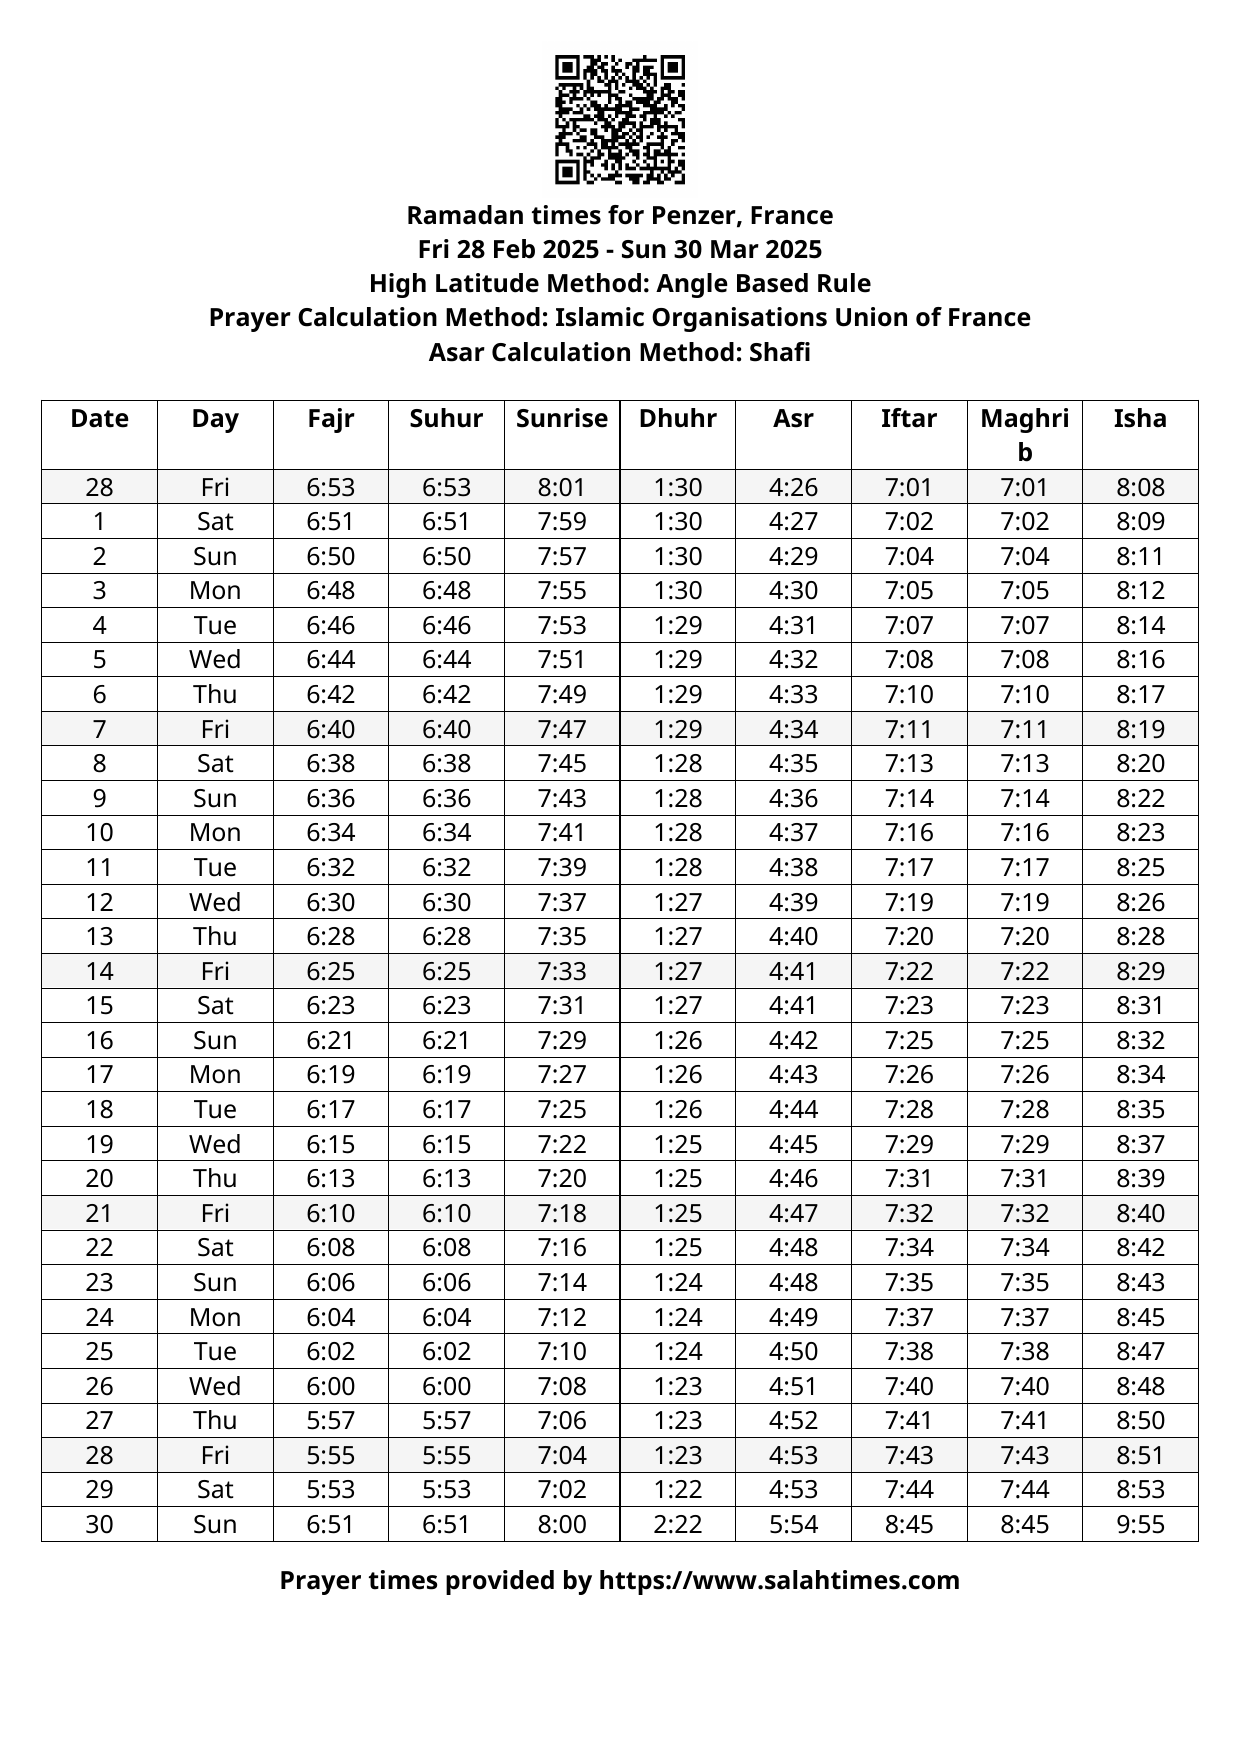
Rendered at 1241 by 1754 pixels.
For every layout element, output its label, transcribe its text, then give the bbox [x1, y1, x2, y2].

table_cell 4:53 [736, 1438, 851, 1472]
table_cell 7:35 [968, 1265, 1082, 1299]
table_cell 6:17 [389, 1092, 504, 1126]
table_cell 17 [42, 1058, 157, 1091]
table_cell 7:57 [505, 539, 619, 572]
table_cell 8:45 [852, 1507, 967, 1541]
table_cell 6:10 [389, 1196, 504, 1229]
table_cell Tue [158, 608, 273, 642]
table_cell 7:53 [505, 608, 619, 642]
text Ramadan times for Penzer, France [42, 198, 1198, 232]
table_cell 6:53 [389, 470, 504, 503]
table_cell 6:51 [274, 504, 388, 538]
table_cell 10 [42, 816, 157, 849]
table_cell 4:26 [736, 470, 851, 503]
table_header Maghrib [968, 401, 1082, 469]
table_cell 1:25 [621, 1231, 735, 1264]
table_header Suhur [389, 401, 504, 469]
table_cell 4:29 [736, 539, 851, 572]
table_cell 6:48 [274, 574, 388, 607]
table_cell 7:31 [505, 989, 619, 1022]
table_cell 7:39 [505, 850, 619, 884]
table_cell 7:29 [968, 1127, 1082, 1160]
table_cell 6:32 [274, 850, 388, 884]
table_cell Fri [158, 954, 273, 987]
table_cell Sun [158, 1507, 273, 1541]
table_cell 7:23 [852, 989, 967, 1022]
table_cell 7:55 [505, 574, 619, 607]
table_cell 16 [42, 1023, 157, 1057]
table_cell 7:25 [852, 1023, 967, 1057]
table_cell Sun [158, 1023, 273, 1057]
table_cell 2:22 [621, 1507, 735, 1541]
table_cell 7:14 [968, 781, 1082, 814]
table_cell Sun [158, 781, 273, 814]
table_cell 7:20 [852, 919, 967, 953]
table_cell 20 [42, 1161, 157, 1195]
table_cell 4:30 [736, 574, 851, 607]
table_cell 4:31 [736, 608, 851, 642]
table_cell 8:08 [1083, 470, 1198, 503]
table_cell 6:15 [274, 1127, 388, 1160]
table_cell 11 [42, 850, 157, 884]
table_cell 6:50 [274, 539, 388, 572]
table_cell 4:41 [736, 989, 851, 1022]
table_cell 8:34 [1083, 1058, 1198, 1091]
table_cell 6:04 [389, 1300, 504, 1333]
table_cell 30 [42, 1507, 157, 1541]
table_cell 8:12 [1083, 574, 1198, 607]
table_cell 7:29 [505, 1023, 619, 1057]
table_cell 7:17 [852, 850, 967, 884]
text High Latitude Method: Angle Based Rule [42, 266, 1198, 300]
table_cell 5 [42, 643, 157, 676]
table_cell 5:55 [274, 1438, 388, 1472]
table_cell 8:26 [1083, 885, 1198, 918]
table_cell 8:50 [1083, 1404, 1198, 1437]
table_cell 28 [42, 1438, 157, 1472]
table_cell 7:05 [852, 574, 967, 607]
table_cell 1:29 [621, 608, 735, 642]
table_cell 8:14 [1083, 608, 1198, 642]
table_cell 8:32 [1083, 1023, 1198, 1057]
table_cell 7:14 [852, 781, 967, 814]
table_header Fajr [274, 401, 388, 469]
table_cell 7:22 [852, 954, 967, 987]
table_cell Sat [158, 989, 273, 1022]
table_cell 7:11 [968, 712, 1082, 745]
table_cell 7:08 [505, 1369, 619, 1402]
text Prayer times provided by https://www.salahtimes.com [42, 1563, 1198, 1597]
table_cell 8:01 [505, 470, 619, 503]
table_cell 1:26 [621, 1058, 735, 1091]
table_cell 6:02 [274, 1334, 388, 1368]
table_cell Fri [158, 470, 273, 503]
table_cell 7:01 [852, 470, 967, 503]
table_cell 7:40 [968, 1369, 1082, 1402]
table_cell 1:23 [621, 1404, 735, 1437]
table_cell Tue [158, 1092, 273, 1126]
table_cell Wed [158, 1127, 273, 1160]
table_header Iftar [852, 401, 967, 469]
table_cell 1:23 [621, 1369, 735, 1402]
table_cell 7:10 [852, 677, 967, 711]
table_cell Sun [158, 1265, 273, 1299]
table_cell 7:51 [505, 643, 619, 676]
table_cell 6 [42, 677, 157, 711]
table_cell 6:38 [274, 746, 388, 780]
table_cell 7:08 [968, 643, 1082, 676]
table_cell 7:33 [505, 954, 619, 987]
table_cell 7:35 [505, 919, 619, 953]
table_cell 6:06 [274, 1265, 388, 1299]
table_cell 1:28 [621, 781, 735, 814]
table_cell Thu [158, 1404, 273, 1437]
table_cell Mon [158, 1300, 273, 1333]
table_cell 1:30 [621, 470, 735, 503]
table_cell Thu [158, 1161, 273, 1195]
table_cell 8:42 [1083, 1231, 1198, 1264]
picture [542, 41, 699, 198]
table_cell 1:29 [621, 643, 735, 676]
table_cell 6:13 [274, 1161, 388, 1195]
table_cell 26 [42, 1369, 157, 1402]
table_cell 8:48 [1083, 1369, 1198, 1402]
table_cell 4:44 [736, 1092, 851, 1126]
table_cell 7:05 [968, 574, 1082, 607]
table_cell 8:53 [1083, 1473, 1198, 1506]
table_cell 7:28 [968, 1092, 1082, 1126]
table_cell 7:16 [852, 816, 967, 849]
table_cell 6:28 [389, 919, 504, 953]
table_cell 1:28 [621, 850, 735, 884]
table_cell 1:27 [621, 885, 735, 918]
table_cell Fri [158, 712, 273, 745]
table_cell 1:25 [621, 1196, 735, 1229]
table_cell 7:43 [968, 1438, 1082, 1472]
table_cell 7:19 [968, 885, 1082, 918]
table_cell 27 [42, 1404, 157, 1437]
table_cell Tue [158, 1334, 273, 1368]
table_cell 6:06 [389, 1265, 504, 1299]
table_cell 6:32 [389, 850, 504, 884]
table_cell 4:43 [736, 1058, 851, 1091]
table_cell Wed [158, 643, 273, 676]
table_header Dhuhr [621, 401, 735, 469]
table_cell 7:10 [968, 677, 1082, 711]
table_cell 4:51 [736, 1369, 851, 1402]
table_cell 6:42 [274, 677, 388, 711]
table_cell 7 [42, 712, 157, 745]
table_cell 7:04 [505, 1438, 619, 1472]
table_cell 6:48 [389, 574, 504, 607]
table_cell 7:16 [505, 1231, 619, 1264]
table_cell 8:45 [968, 1507, 1082, 1541]
table_cell 6:25 [389, 954, 504, 987]
table_cell 7:22 [968, 954, 1082, 987]
table_cell 6:21 [274, 1023, 388, 1057]
table_cell 8:29 [1083, 954, 1198, 987]
table_cell 6:02 [389, 1334, 504, 1368]
table_cell 8:00 [505, 1507, 619, 1541]
table_cell 7:31 [968, 1161, 1082, 1195]
table_cell Mon [158, 574, 273, 607]
table_cell 6:51 [274, 1507, 388, 1541]
table_cell 7:43 [505, 781, 619, 814]
table_cell 29 [42, 1473, 157, 1506]
table_cell 6:08 [274, 1231, 388, 1264]
table_cell 24 [42, 1300, 157, 1333]
table_cell 7:17 [968, 850, 1082, 884]
table_cell 7:34 [852, 1231, 967, 1264]
table_cell 7:32 [852, 1196, 967, 1229]
table_cell 6:36 [274, 781, 388, 814]
table_cell Mon [158, 816, 273, 849]
table_cell 7:08 [852, 643, 967, 676]
table_cell 25 [42, 1334, 157, 1368]
table_header Date [42, 401, 157, 469]
table_cell 6:34 [389, 816, 504, 849]
table_cell 7:26 [968, 1058, 1082, 1091]
table_cell 7:12 [505, 1300, 619, 1333]
table_cell 12 [42, 885, 157, 918]
table_cell 1:22 [621, 1473, 735, 1506]
table_cell 7:27 [505, 1058, 619, 1091]
table_header Isha [1083, 401, 1198, 469]
table_cell 7:43 [852, 1438, 967, 1472]
table_cell 7:14 [505, 1265, 619, 1299]
table_cell 8:40 [1083, 1196, 1198, 1229]
table_cell Thu [158, 919, 273, 953]
table_cell Sun [158, 539, 273, 572]
table_cell 8:35 [1083, 1092, 1198, 1126]
table_cell 7:40 [852, 1369, 967, 1402]
table_cell 1:25 [621, 1127, 735, 1160]
table_cell 4:48 [736, 1231, 851, 1264]
table_cell 7:25 [968, 1023, 1082, 1057]
table_cell 4:49 [736, 1300, 851, 1333]
table_cell 7:38 [852, 1334, 967, 1368]
table_cell 6:38 [389, 746, 504, 780]
table_cell 1 [42, 504, 157, 538]
table_cell 4:53 [736, 1473, 851, 1506]
table_cell 8:47 [1083, 1334, 1198, 1368]
table_cell 6:42 [389, 677, 504, 711]
table_cell 4:38 [736, 850, 851, 884]
table_cell 6:19 [274, 1058, 388, 1091]
table_cell 7:04 [852, 539, 967, 572]
table_cell 1:30 [621, 574, 735, 607]
table_cell 9 [42, 781, 157, 814]
table_cell 4:40 [736, 919, 851, 953]
table_cell 4:52 [736, 1404, 851, 1437]
table_cell 4:27 [736, 504, 851, 538]
table_cell 6:34 [274, 816, 388, 849]
table_cell 22 [42, 1231, 157, 1264]
table_cell 15 [42, 989, 157, 1022]
table_cell 4:47 [736, 1196, 851, 1229]
table_cell 6:15 [389, 1127, 504, 1160]
table_cell 1:27 [621, 954, 735, 987]
table_cell 6:50 [389, 539, 504, 572]
table_cell 23 [42, 1265, 157, 1299]
table_cell 1:26 [621, 1092, 735, 1126]
table_cell 9:55 [1083, 1507, 1198, 1541]
table_cell 4:32 [736, 643, 851, 676]
table_cell 5:55 [389, 1438, 504, 1472]
table_header Day [158, 401, 273, 469]
table_cell Sat [158, 746, 273, 780]
table_cell 8:45 [1083, 1300, 1198, 1333]
table_cell 7:31 [852, 1161, 967, 1195]
table_cell 6:08 [389, 1231, 504, 1264]
table_cell 8:19 [1083, 712, 1198, 745]
table_cell 6:51 [389, 504, 504, 538]
table_cell 8:22 [1083, 781, 1198, 814]
table_cell 7:19 [852, 885, 967, 918]
table_cell Thu [158, 677, 273, 711]
table_cell 6:00 [274, 1369, 388, 1402]
table_cell 7:25 [505, 1092, 619, 1126]
table_cell 1:24 [621, 1334, 735, 1368]
table_cell 6:40 [274, 712, 388, 745]
table_cell 4:48 [736, 1265, 851, 1299]
table_cell 4 [42, 608, 157, 642]
table_cell 1:27 [621, 919, 735, 953]
table_cell 7:20 [505, 1161, 619, 1195]
table_cell 7:02 [852, 504, 967, 538]
table_cell 7:07 [968, 608, 1082, 642]
table_header Asr [736, 401, 851, 469]
table_cell 1:29 [621, 677, 735, 711]
table_cell 8:20 [1083, 746, 1198, 780]
table_cell 8:25 [1083, 850, 1198, 884]
table_cell 14 [42, 954, 157, 987]
table_cell 7:47 [505, 712, 619, 745]
table_cell 7:35 [852, 1265, 967, 1299]
table_cell 1:30 [621, 539, 735, 572]
table_cell 4:46 [736, 1161, 851, 1195]
table_cell 6:30 [389, 885, 504, 918]
table_cell 8:51 [1083, 1438, 1198, 1472]
table_cell 6:00 [389, 1369, 504, 1402]
table_cell 2 [42, 539, 157, 572]
table_cell 7:11 [852, 712, 967, 745]
table_cell 6:25 [274, 954, 388, 987]
table_cell 8:43 [1083, 1265, 1198, 1299]
table_cell 3 [42, 574, 157, 607]
table_cell 4:39 [736, 885, 851, 918]
table_cell 7:38 [968, 1334, 1082, 1368]
table_cell 6:40 [389, 712, 504, 745]
table_cell 1:24 [621, 1300, 735, 1333]
table_cell 7:13 [968, 746, 1082, 780]
table_cell 6:10 [274, 1196, 388, 1229]
table_cell 5:57 [389, 1404, 504, 1437]
table_cell 7:28 [852, 1092, 967, 1126]
text Prayer Calculation Method: Islamic Organisations Union of France [42, 300, 1198, 334]
table_cell 8:23 [1083, 816, 1198, 849]
table_cell 7:49 [505, 677, 619, 711]
table_cell 7:45 [505, 746, 619, 780]
table_cell 4:37 [736, 816, 851, 849]
table_cell 1:23 [621, 1438, 735, 1472]
table_cell 1:26 [621, 1023, 735, 1057]
table_cell 6:44 [274, 643, 388, 676]
table_cell 6:04 [274, 1300, 388, 1333]
table_cell 5:53 [274, 1473, 388, 1506]
table_cell 4:42 [736, 1023, 851, 1057]
table_cell 6:46 [274, 608, 388, 642]
table_cell 1:24 [621, 1265, 735, 1299]
table_cell Sat [158, 504, 273, 538]
table_cell Tue [158, 850, 273, 884]
table_cell 5:53 [389, 1473, 504, 1506]
table_cell Fri [158, 1438, 273, 1472]
table_cell 7:16 [968, 816, 1082, 849]
table_cell 7:02 [968, 504, 1082, 538]
table_cell Wed [158, 885, 273, 918]
table_cell 7:13 [852, 746, 967, 780]
table_cell 7:44 [968, 1473, 1082, 1506]
text Fri 28 Feb 2025 - Sun 30 Mar 2025 [42, 232, 1198, 266]
table_cell 7:59 [505, 504, 619, 538]
table_header Sunrise [505, 401, 619, 469]
table_cell Mon [158, 1058, 273, 1091]
table_cell 1:28 [621, 816, 735, 849]
table_cell 7:41 [968, 1404, 1082, 1437]
table_cell 7:07 [852, 608, 967, 642]
table_cell 6:13 [389, 1161, 504, 1195]
table_cell 6:46 [389, 608, 504, 642]
text Asar Calculation Method: Shafi [42, 334, 1198, 368]
table_cell 1:28 [621, 746, 735, 780]
table_cell 7:02 [505, 1473, 619, 1506]
table_cell 8:37 [1083, 1127, 1198, 1160]
table_cell 1:29 [621, 712, 735, 745]
table_cell 4:50 [736, 1334, 851, 1368]
table_cell 6:23 [389, 989, 504, 1022]
table_cell 7:18 [505, 1196, 619, 1229]
table_cell 13 [42, 919, 157, 953]
table_cell 5:54 [736, 1507, 851, 1541]
table_cell 7:06 [505, 1404, 619, 1437]
table_cell 7:23 [968, 989, 1082, 1022]
table_cell 19 [42, 1127, 157, 1160]
table_cell 4:41 [736, 954, 851, 987]
table_cell 7:01 [968, 470, 1082, 503]
table_cell 7:22 [505, 1127, 619, 1160]
table_cell 7:37 [505, 885, 619, 918]
table_cell 6:51 [389, 1507, 504, 1541]
table_cell 7:20 [968, 919, 1082, 953]
table_cell Wed [158, 1369, 273, 1402]
table_cell 5:57 [274, 1404, 388, 1437]
table_cell 6:28 [274, 919, 388, 953]
table_cell 7:29 [852, 1127, 967, 1160]
table_cell 6:30 [274, 885, 388, 918]
table_cell 6:53 [274, 470, 388, 503]
table_cell 6:23 [274, 989, 388, 1022]
table_cell 6:19 [389, 1058, 504, 1091]
table_cell 7:37 [968, 1300, 1082, 1333]
table_cell 8:39 [1083, 1161, 1198, 1195]
table_cell 7:32 [968, 1196, 1082, 1229]
table_cell 7:04 [968, 539, 1082, 572]
table_cell 8:16 [1083, 643, 1198, 676]
table_cell 4:36 [736, 781, 851, 814]
table_cell Sat [158, 1473, 273, 1506]
table_cell 4:35 [736, 746, 851, 780]
table_cell 4:33 [736, 677, 851, 711]
table_cell 18 [42, 1092, 157, 1126]
table_cell 28 [42, 470, 157, 503]
table_cell 7:44 [852, 1473, 967, 1506]
table_cell 4:34 [736, 712, 851, 745]
table_cell 7:37 [852, 1300, 967, 1333]
table_cell 8:31 [1083, 989, 1198, 1022]
table_cell 7:10 [505, 1334, 619, 1368]
table_cell Sat [158, 1231, 273, 1264]
table_cell 6:17 [274, 1092, 388, 1126]
table_cell 6:44 [389, 643, 504, 676]
table_cell 8 [42, 746, 157, 780]
table_cell 1:30 [621, 504, 735, 538]
table_cell 6:36 [389, 781, 504, 814]
table_cell 8:17 [1083, 677, 1198, 711]
table_cell 8:09 [1083, 504, 1198, 538]
table_cell 7:26 [852, 1058, 967, 1091]
table_cell 21 [42, 1196, 157, 1229]
table_cell 4:45 [736, 1127, 851, 1160]
table_cell 6:21 [389, 1023, 504, 1057]
table_cell 8:11 [1083, 539, 1198, 572]
table_cell 1:27 [621, 989, 735, 1022]
table_cell 7:41 [852, 1404, 967, 1437]
table_cell 7:41 [505, 816, 619, 849]
table_cell 7:34 [968, 1231, 1082, 1264]
table_cell 8:28 [1083, 919, 1198, 953]
table_cell Fri [158, 1196, 273, 1229]
table_cell 1:25 [621, 1161, 735, 1195]
